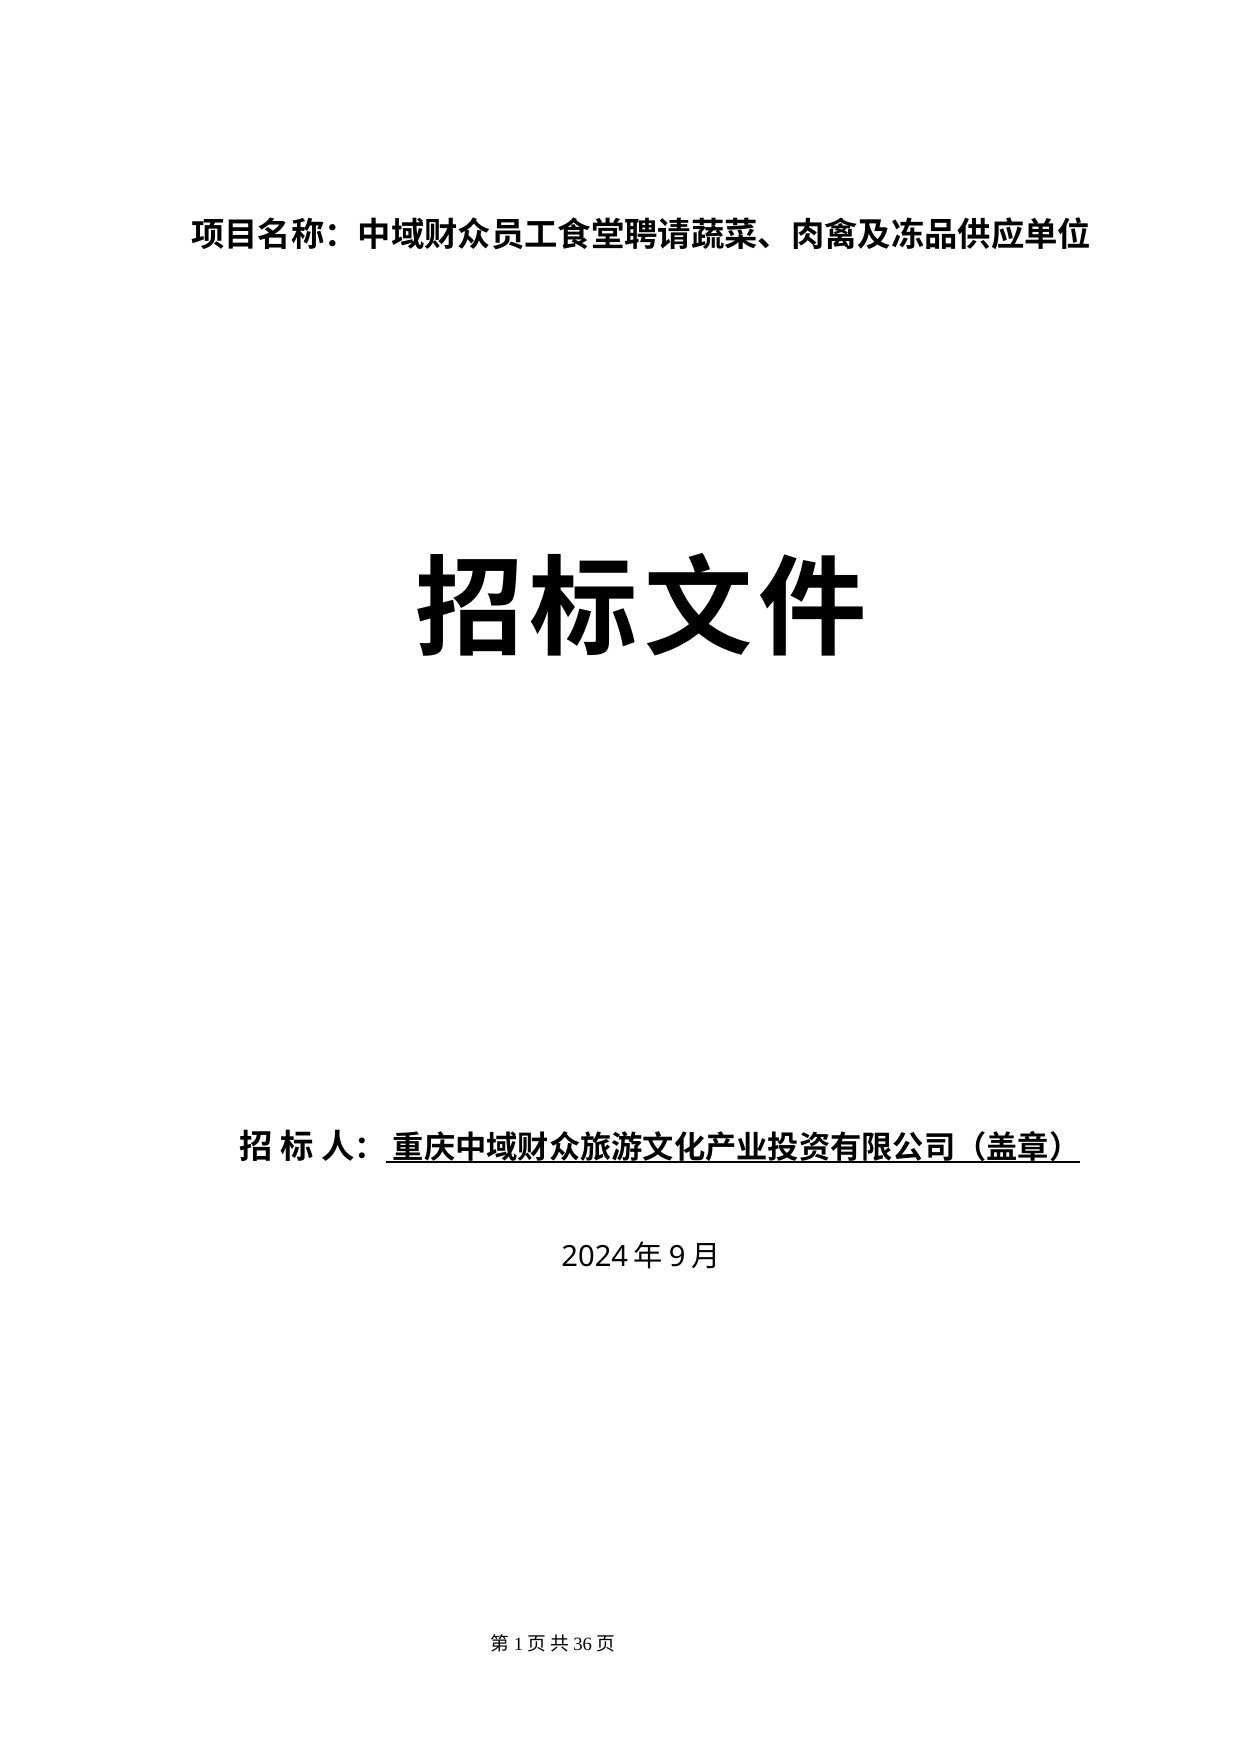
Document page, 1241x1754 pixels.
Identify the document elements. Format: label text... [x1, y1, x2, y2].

text 项目名称：中域财众员工食堂聘请蔬菜、肉禽及冻品供应单位 [189, 207, 1092, 256]
text 2024年9月 [189, 1208, 1092, 1281]
text 招 标 人： 重庆中域财众旅游文化产业投资有限公司（盖章） [189, 1115, 1092, 1169]
text 招标文件 [189, 520, 1092, 677]
